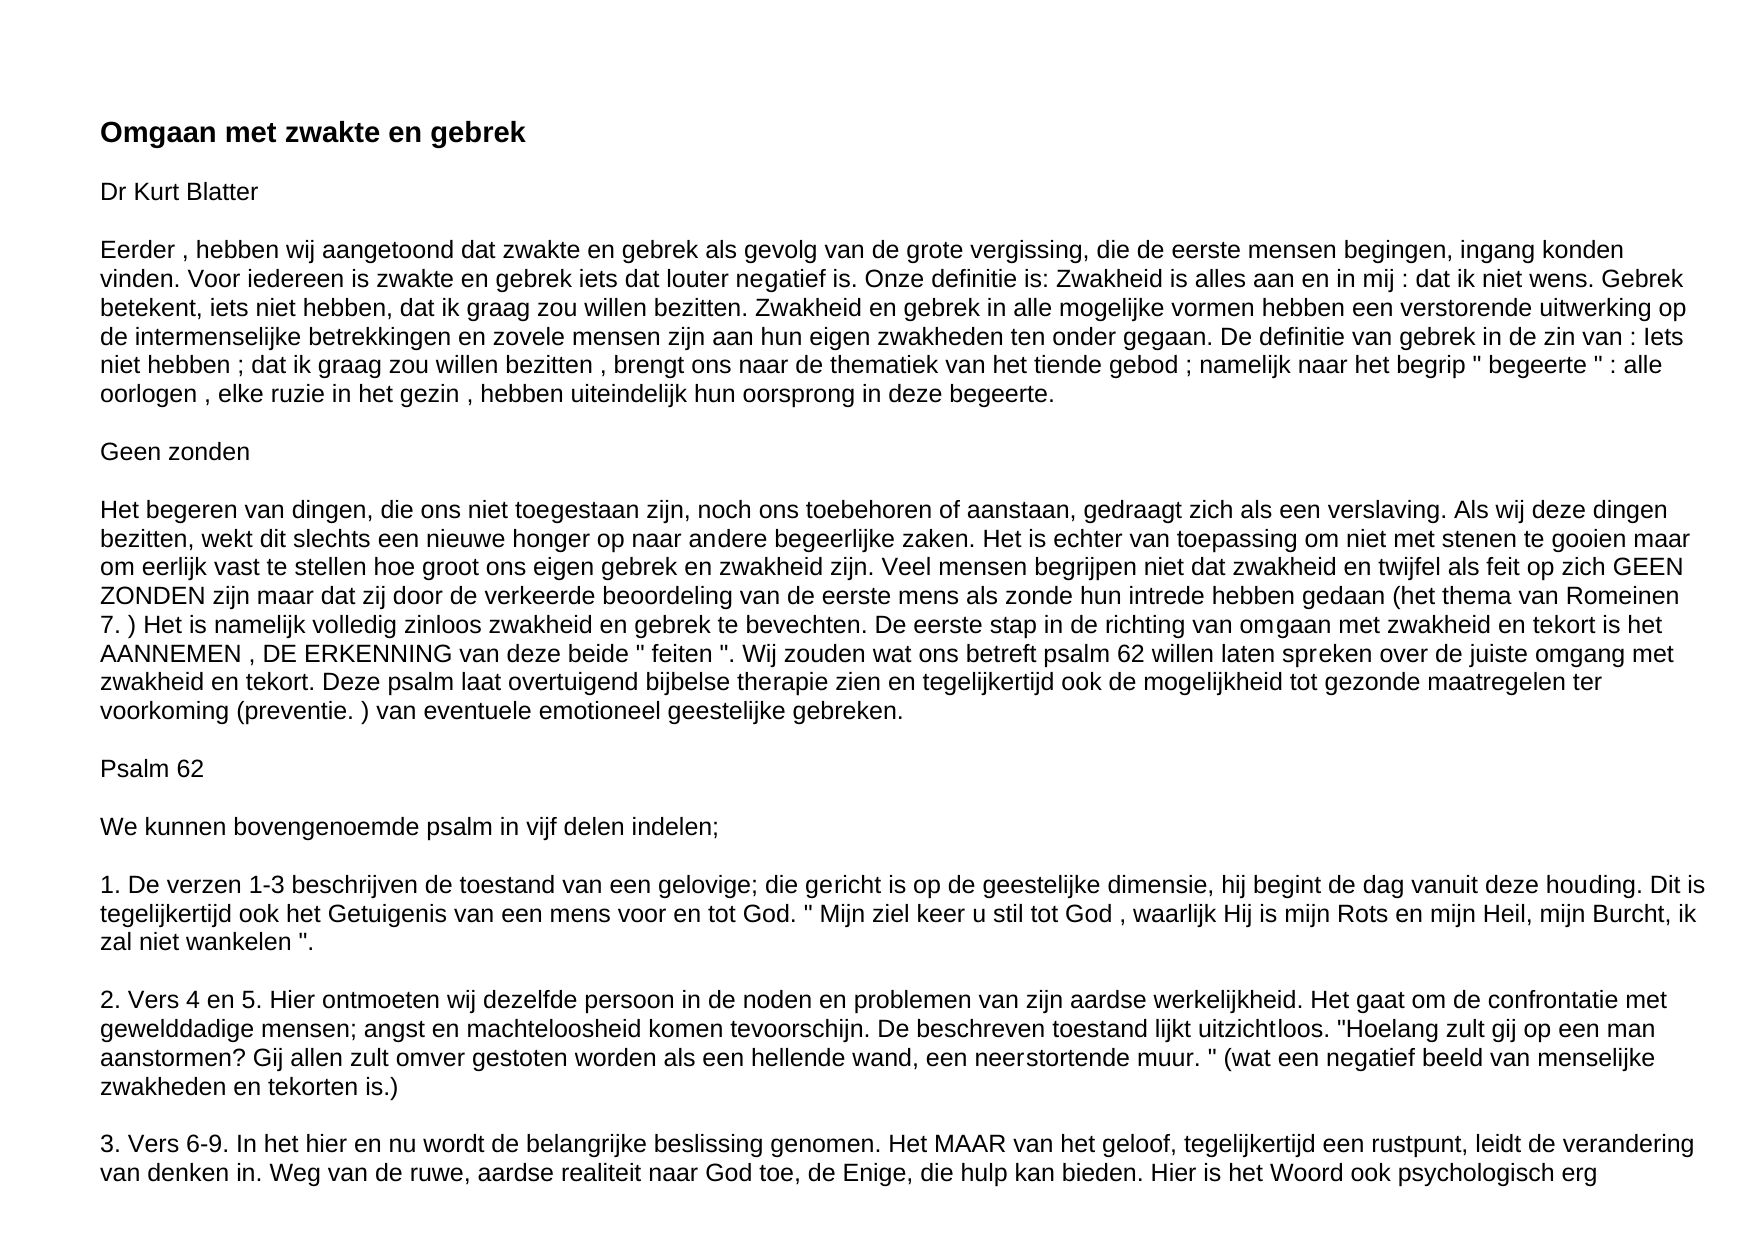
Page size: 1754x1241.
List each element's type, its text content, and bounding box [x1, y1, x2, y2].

text Eerder , hebben wij aangetoond dat zwakte en gebrek als gevolg van de grote vergissing, die de eerste mensen begingen, ingang konden vinden. Voor iedereen is zwakte en gebrek iets dat louter negatief is. Onze definitie is: Zwakheid is alles aan en in mij : dat ik niet wens. Gebrek betekent, iets niet hebben, dat ik graag zou willen bezitten. Zwakheid en gebrek in alle mogelijke vormen hebben een verstorende uitwerking op de intermenselijke betrekkingen en zovele mensen zijn aan hun eigen zwakheden ten onder gegaan. De definitie van gebrek in de zin van : Iets niet hebben ; dat ik graag zou willen bezitten , brengt ons naar de thematiek van het tiende gebod ; namelijk naar het begrip " begeerte " : alle oorlogen , elke ruzie in het gezin , hebben uiteindelijk hun oorsprong in deze begeerte. [100, 235, 1708, 408]
text 1. De verzen 1-3 beschrijven de toestand van een gelovige; die gericht is op de geestelijke dimensie, hij begint de dag vanuit deze houding. Dit is tegelijkertijd ook het Getuigenis van een mens voor en tot God. " Mijn ziel keer u stil tot God , waarlijk Hij is mijn Rots en mijn Heil, mijn Burcht, ik zal niet wankelen ". [100, 870, 1708, 956]
text We kunnen bovengenoemde psalm in vijf delen indelen; [100, 812, 1708, 841]
text Omgaan met zwakte en gebrek [100, 114, 1708, 148]
text 2. Vers 4 en 5. Hier ontmoeten wij dezelfde persoon in de noden en problemen van zijn aardse werkelijkheid. Het gaat om de confrontatie met gewelddadige mensen; angst en machteloosheid komen tevoorschijn. De beschreven toestand lijkt uitzichtloos. "Hoelang zult gij op een man aanstormen? Gij allen zult omver gestoten worden als een hellende wand, een neerstortende muur. " (wat een negatief beeld van menselijke zwakheden en tekorten is.) [100, 985, 1708, 1100]
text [100, 1129, 1708, 1187]
text Het begeren van dingen, die ons niet toegestaan zijn, noch ons toebehoren of aanstaan, gedraagt zich als een verslaving. Als wij deze dingen bezitten, wekt dit slechts een nieuwe honger op naar andere begeerlijke zaken. Het is echter van toepassing om niet met stenen te gooien maar om eerlijk vast te stellen hoe groot ons eigen gebrek en zwakheid zijn. Veel mensen begrijpen niet dat zwakheid en twijfel als feit op zich GEEN ZONDEN zijn maar dat zij door de verkeerde beoordeling van de eerste mens als zonde hun intrede hebben gedaan (het thema van Romeinen 7. ) Het is namelijk volledig zinloos zwakheid en gebrek te bevechten. De eerste stap in de richting van omgaan met zwakheid en tekort is het AANNEMEN , DE ERKENNING van deze beide " feiten ". Wij zouden wat ons betreft psalm 62 willen laten spreken over de juiste omgang met zwakheid en tekort. Deze psalm laat overtuigend bijbelse therapie zien en tegelijkertijd ook de mogelijkheid tot gezonde maatregelen ter voorkoming (preventie. ) van eventuele emotioneel geestelijke gebreken. [100, 495, 1708, 725]
text Psalm 62 [100, 754, 1708, 783]
text Geen zonden [100, 437, 1708, 466]
text Dr Kurt Blatter [100, 177, 1708, 206]
